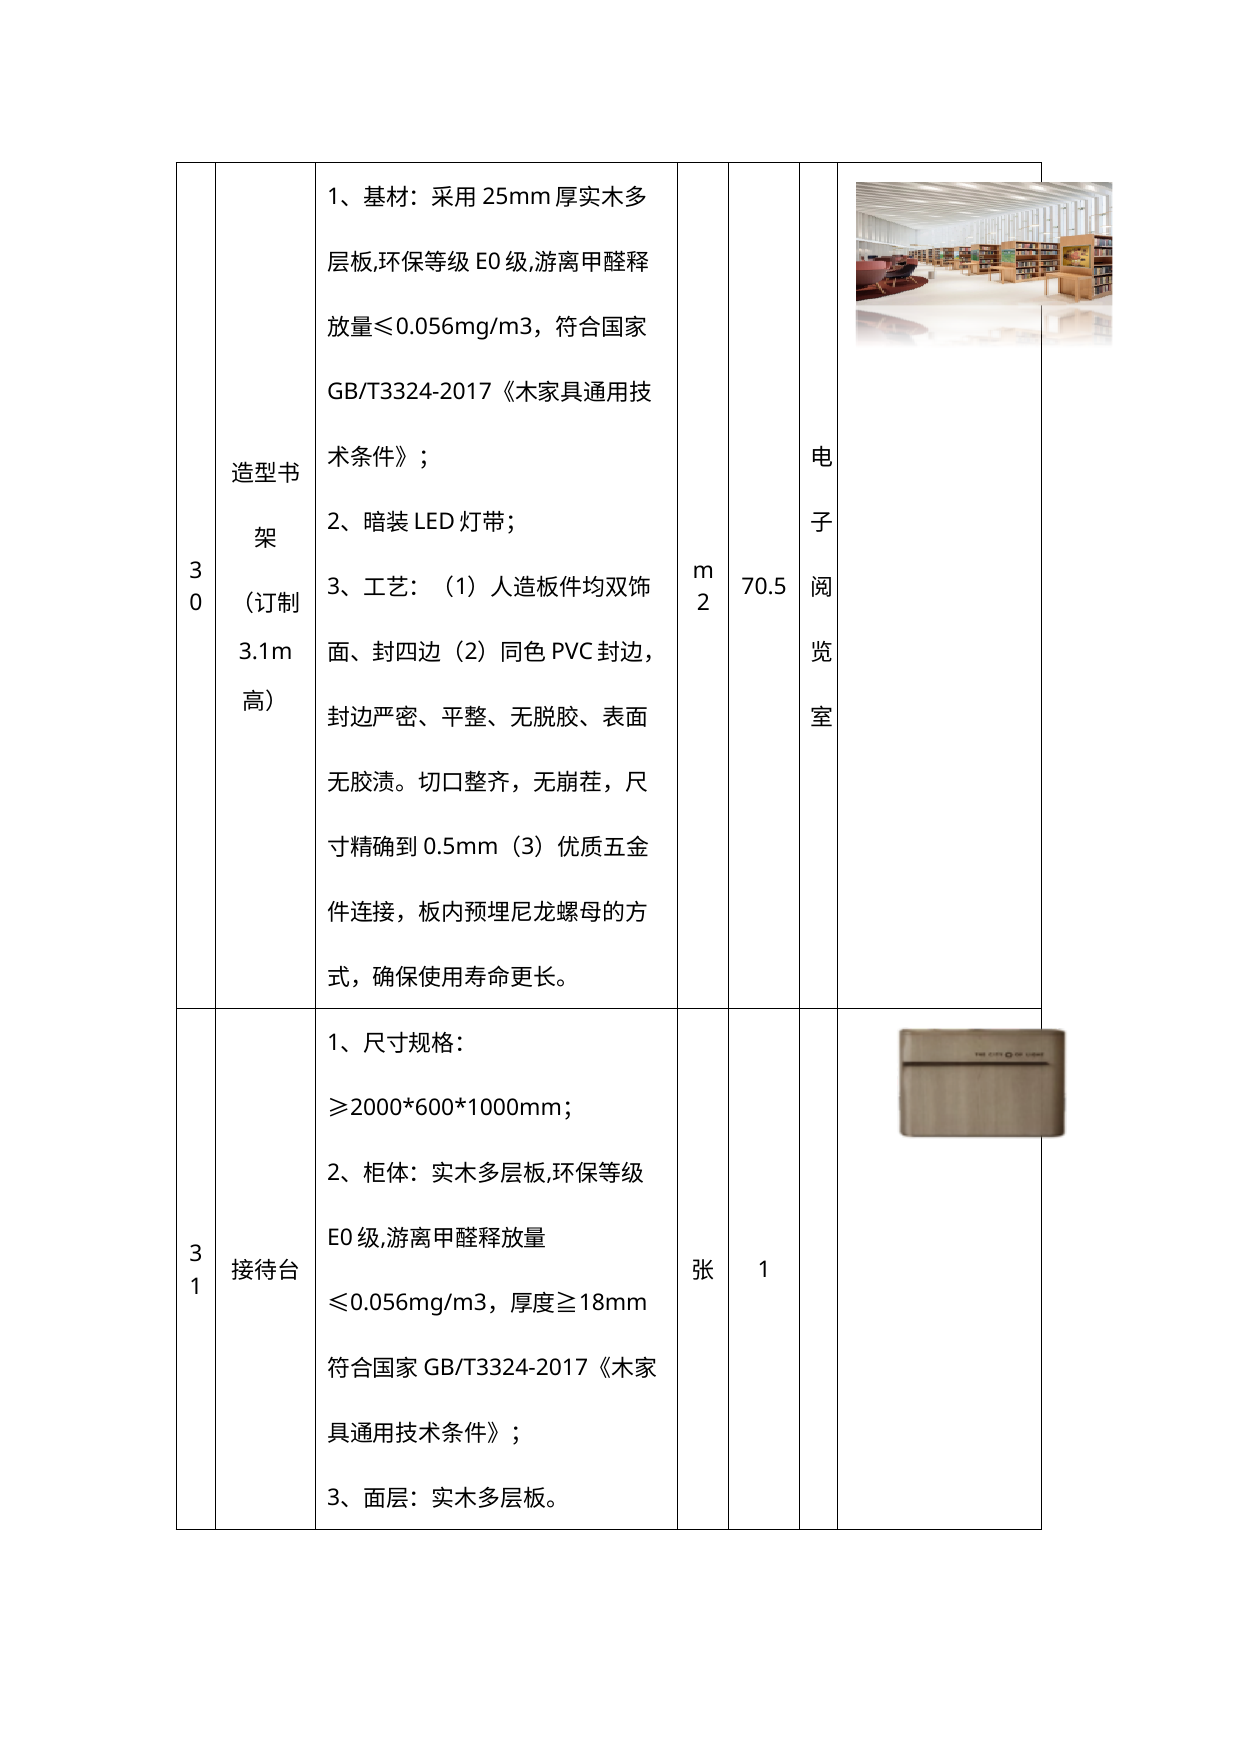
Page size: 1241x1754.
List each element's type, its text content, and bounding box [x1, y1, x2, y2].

table_cell [800, 1009, 837, 1529]
table_cell 造型书架 （订制3.1m高） [216, 163, 315, 1008]
table_cell [838, 1009, 1041, 1529]
table_cell 1 [729, 1009, 799, 1529]
table_cell [838, 163, 1041, 1008]
table_cell 70.5 [729, 163, 799, 1008]
table_cell m2 [678, 163, 728, 1008]
table_cell 30 [177, 163, 215, 1008]
picture [887, 1015, 1076, 1150]
table_cell 31 [177, 1009, 215, 1529]
table_cell 接待台 [216, 1009, 315, 1529]
picture [855, 182, 1113, 429]
table_cell 1、尺寸规格：≥2000*600*1000mm； 2、柜体：实木多层板,环保等级E0级,游离甲醛释放量≤0.056mg/m3，厚度≧18mm 符合国家GB/T3324-2017《木家具通用技术条件》； 3、面层：实木多层板。 [316, 1009, 677, 1529]
table_cell 电子阅览室 [800, 163, 837, 1008]
table_cell 张 [678, 1009, 728, 1529]
table_cell 1、基材：采用25mm厚实木多层板,环保等级E0级,游离甲醛释放量≤0.056mg/m3，符合国家GB/T3324-2017《木家具通用技术条件》； 2、暗装LED灯带； 3、工艺：（1）人造板件均双饰面、封四边（2）同色PVC封边，封边严密、平整、无脱胶、表面无胶渍。切口整齐，无崩茬，尺寸精确到0.5mm（3）优质五金件连接，板内预埋尼龙螺母的方式，确保使用寿命更长。 [316, 163, 677, 1008]
